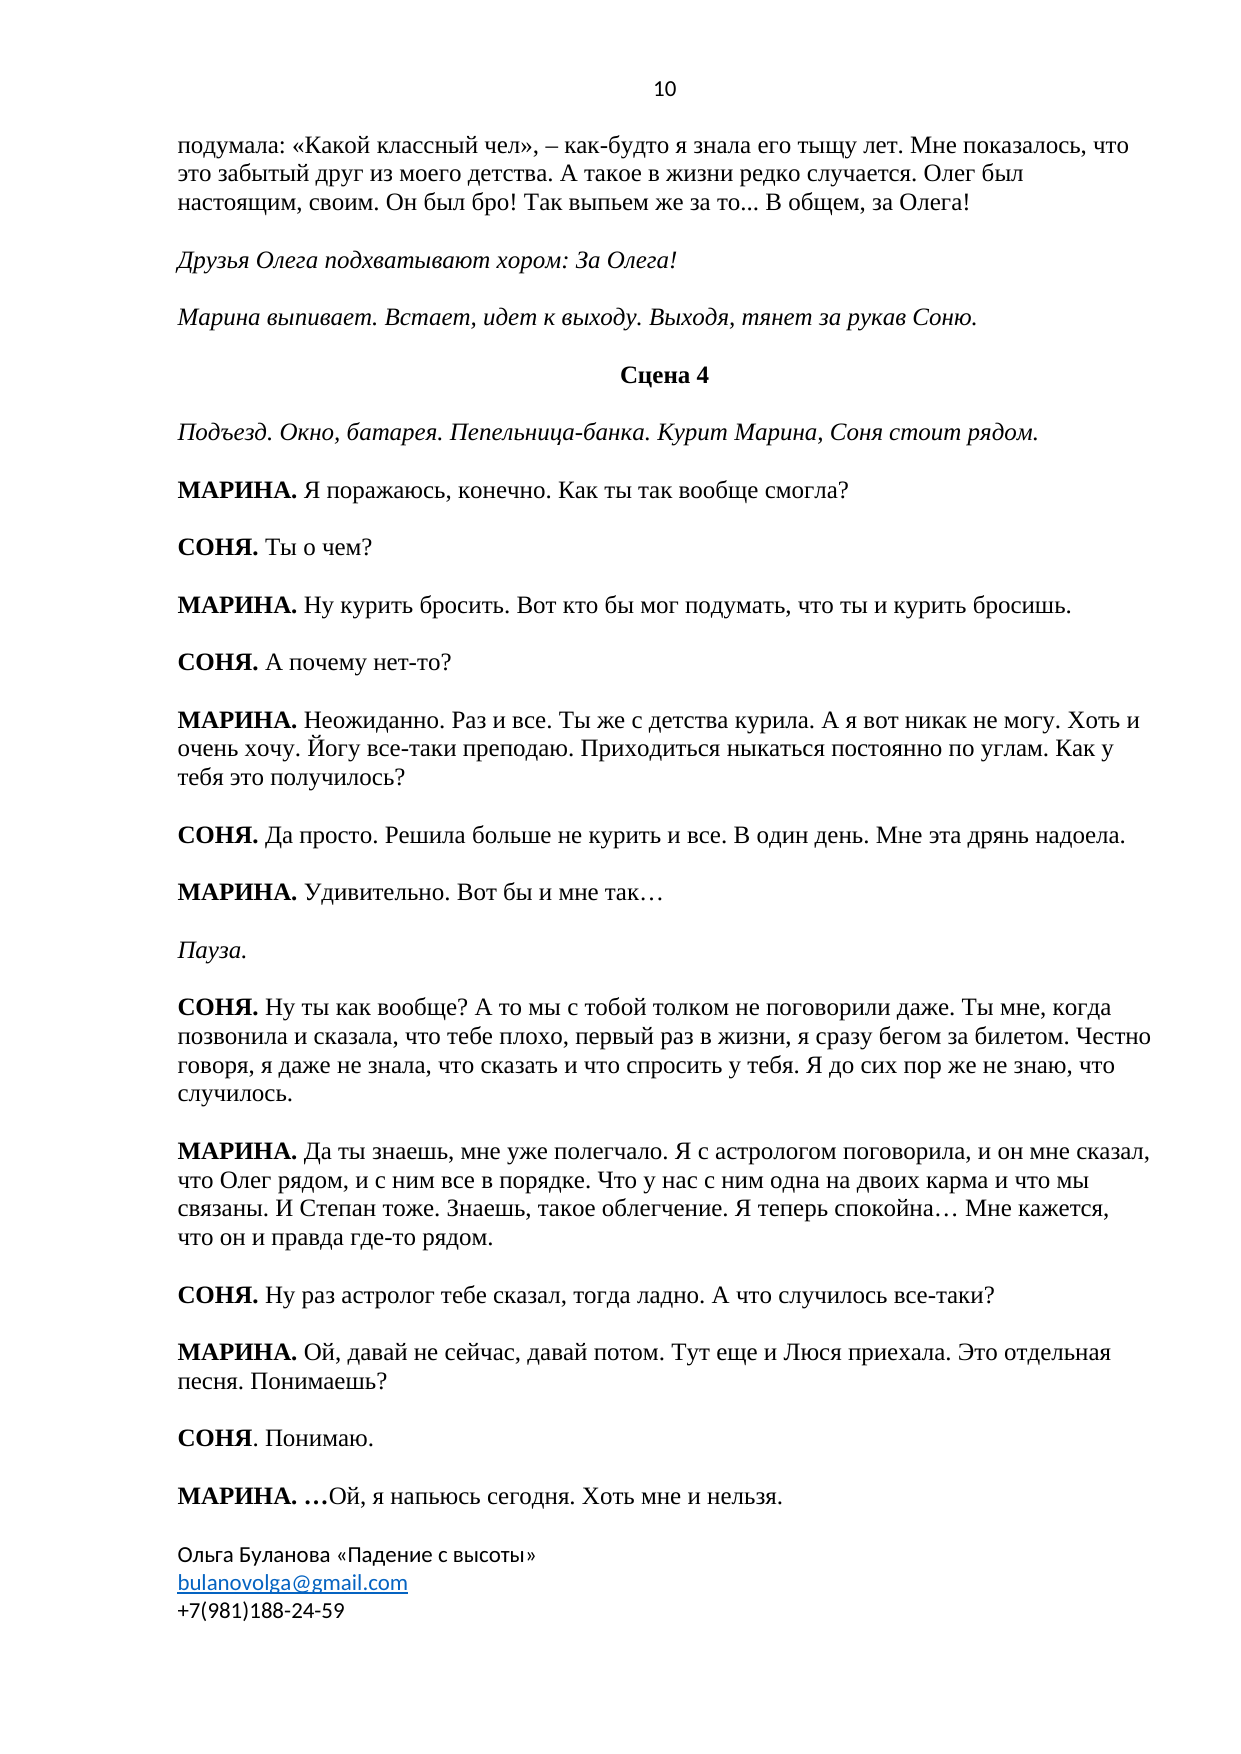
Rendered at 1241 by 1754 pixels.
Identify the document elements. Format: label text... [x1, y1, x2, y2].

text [177, 130, 1152, 216]
text Друзья Олега подхватывают хором: За Олега! [177, 245, 1152, 273]
text МАРИНА. Ой, давай не сейчас, давай потом. Тут еще и Люся приехала. Это отдельная песня. Понимаешь? [177, 1337, 1152, 1395]
text МАРИНА. Ну курить бросить. Вот кто бы мог подумать, что ты и курить бросишь. [177, 590, 1152, 618]
text Пауза. [177, 935, 1152, 963]
text Сцена 4 [177, 360, 1152, 388]
text МАРИНА. Удивительно. Вот бы и мне так… [177, 877, 1152, 906]
text МАРИНА. Неожиданно. Раз и все. Ты же с детства курила. А я вот никак не могу. Хоть и очень хочу. Йогу все-таки преподаю. Приходиться ныкаться постоянно по углам. Как у тебя это получилось? [177, 705, 1152, 791]
text МАРИНА. Я поражаюсь, конечно. Как ты так вообще смогла? [177, 475, 1152, 503]
text СОНЯ. Да просто. Решила больше не курить и все. В один день. Мне эта дрянь надоела. [177, 820, 1152, 848]
text МАРИНА. Да ты знаешь, мне уже полегчало. Я с астрологом поговорила, и он мне сказал, что Олег рядом, и с ним все в порядке. Что у нас с ним одна на двоих карма и что мы связаны. И Степан тоже. Знаешь, такое облегчение. Я теперь спокойна… Мне кажется, что он и правда где-то рядом. [177, 1136, 1152, 1251]
text СОНЯ. Ну раз астролог тебе сказал, тогда ладно. А что случилось все-таки? [177, 1280, 1152, 1308]
text СОНЯ. Ты о чем? [177, 532, 1152, 561]
text СОНЯ. А почему нет-то? [177, 647, 1152, 676]
text МАРИНА. …Ой, я напьюсь сегодня. Хоть мне и нельзя. [177, 1481, 1152, 1510]
text СОНЯ. Ну ты как вообще? А то мы с тобой толком не поговорили даже. Ты мне, когда позвонила и сказала, что тебе плохо, первый раз в жизни, я сразу бегом за билетом. Честно говоря, я даже не знала, что сказать и что спросить у тебя. Я до сих пор же не знаю, что случилось. [177, 992, 1152, 1107]
text СОНЯ. Понимаю. [177, 1423, 1152, 1452]
text Подъезд. Окно, батарея. Пепельница-банка. Курит Марина, Соня стоит рядом. [177, 417, 1152, 446]
text Марина выпивает. Встает, идет к выходу. Выходя, тянет за рукав Соню. [177, 302, 1152, 331]
